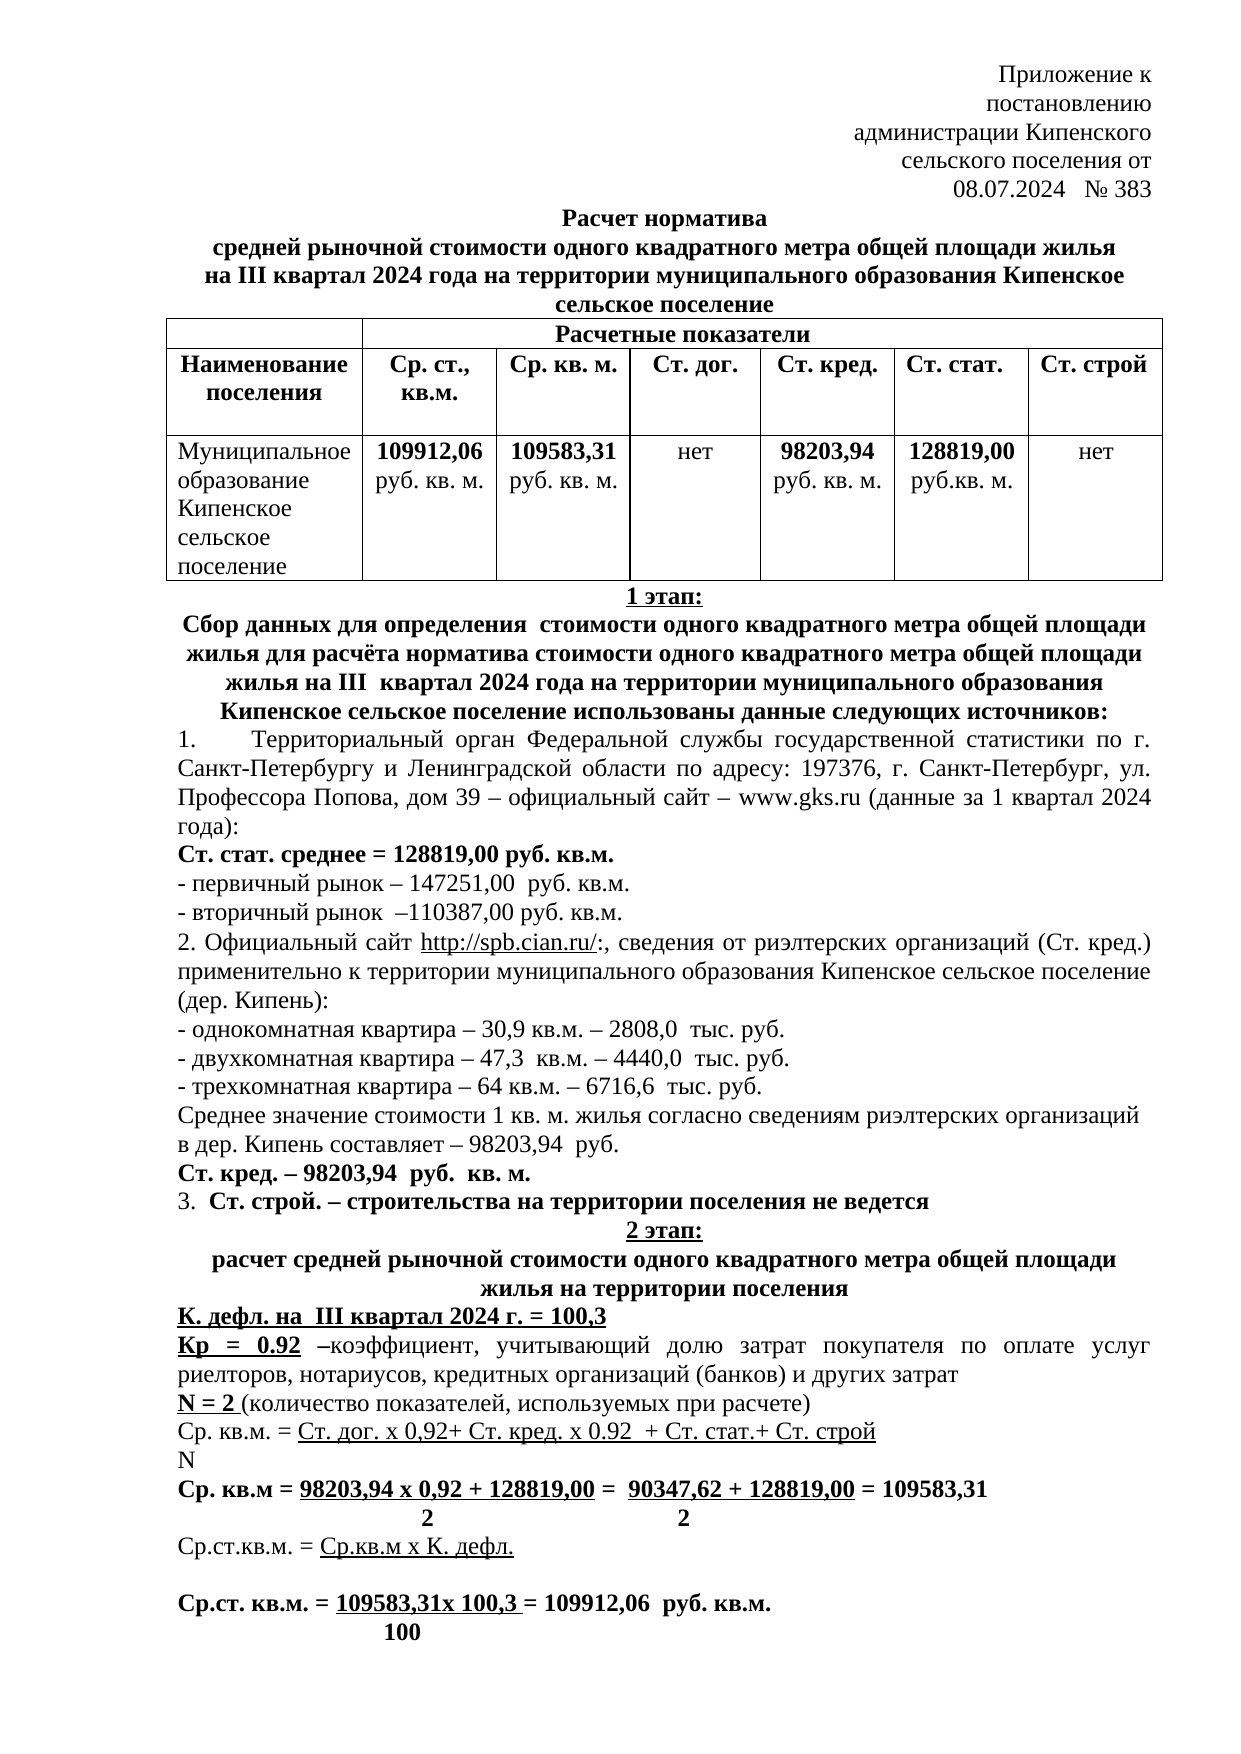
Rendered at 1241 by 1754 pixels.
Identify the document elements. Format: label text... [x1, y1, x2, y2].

table_cell Ст. стат. [895, 349, 1028, 435]
table_cell 109912,06 руб. кв. м. [363, 436, 496, 580]
table_cell Муниципальное образование Кипенское сельское поселение [167, 436, 362, 580]
text 2 2 [177, 1503, 1152, 1531]
text Ср. кв.м = 98203,94 х 0,92 + 128819,00 = 90347,62 + 128819,00 = 109583,31 [177, 1474, 1152, 1503]
table_cell 128819,00 руб.кв. м. [895, 436, 1028, 580]
text средней рыночной стоимости одного квадратного метра общей площади жилья [177, 232, 1152, 260]
text N [177, 1445, 1152, 1474]
table_cell Ср. ст., кв.м. [363, 349, 496, 435]
text К. дефл. на III квартал 2024 г. = 100,3 [177, 1301, 1152, 1330]
text - вторичный рынок –110387,00 руб. кв.м. [177, 897, 1152, 926]
text Ср.ст. кв.м. = 109583,31х 100,3 = 109912,06 руб. кв.м. [177, 1588, 1152, 1617]
table_cell нет [631, 436, 760, 580]
text Расчет норматива [177, 203, 1152, 232]
text 1 этап: [177, 581, 1152, 609]
table_cell Ст. строй [1029, 349, 1162, 435]
table_cell Ст. дог. [631, 349, 760, 435]
text Ст. кред. – 98203,94 руб. кв. м. [177, 1158, 1152, 1186]
table_cell Ср. кв. м. [497, 349, 629, 435]
table_cell Наименование поселения [167, 349, 362, 435]
text расчет средней рыночной стоимости одного квадратного метра общей площади жилья на территории поселения [177, 1244, 1152, 1301]
text Сбор данных для определения стоимости одного квадратного метра общей площади жилья для расчёта норматива стоимости одного квадратного метра общей площади жилья на III квартал 2024 года на территории муниципального образования Кипенское сельское поселение использованы данные следующих источников: [177, 609, 1152, 724]
text - однокомнатная квартира – 30,9 кв.м. – 2808,0 тыс. руб. [177, 1014, 1152, 1043]
text 2 этап: [177, 1215, 1152, 1244]
table_cell нет [1029, 436, 1162, 580]
text Кр = 0.92 –коэффициент, учитывающий долю затрат покупателя по оплате услуг риелторов, нотариусов, кредитных организаций (банков) и других затрат [177, 1330, 1152, 1388]
text Ср.ст.кв.м. = Ср.кв.м х К. дефл. [177, 1531, 1152, 1560]
text на III квартал 2024 года на территории муниципального образования Кипенское сельское поселение [177, 260, 1152, 318]
table_cell 109583,31 руб. кв. м. [497, 436, 629, 580]
table_header [167, 319, 362, 348]
text Среднее значение стоимости 1 кв. м. жилья согласно сведениям риэлтерских организаций в дер. Кипень составляет – 98203,94 руб. [177, 1100, 1152, 1158]
text Ср. кв.м. = Ст. дог. х 0,92+ Ст. кред. х 0.92 + Ст. стат.+ Ст. строй [177, 1416, 1152, 1445]
text 3. Ст. строй. – строительства на территории поселения не ведется [177, 1186, 1152, 1215]
text - двухкомнатная квартира – 47,3 кв.м. – 4440,0 тыс. руб. [177, 1043, 1152, 1071]
text - трехкомнатная квартира – 64 кв.м. – 6716,6 тыс. руб. [177, 1071, 1152, 1100]
table_header Расчетные показатели [363, 319, 1162, 348]
text 2. Официальный сайт http://spb.cian.ru/:, сведения от риэлтерских организаций (Ст. кред.) применительно к территории муниципального образования Кипенское сельское поселение (дер. Кипень): [177, 926, 1152, 1014]
table_cell 98203,94 руб. кв. м. [761, 436, 894, 580]
table_cell Ст. кред. [761, 349, 894, 435]
text 100 [177, 1617, 1152, 1646]
text N = 2 (количество показателей, используемых при расчете) [177, 1388, 1152, 1416]
list Территориальный орган Федеральной службы государственной статистики по г. Санкт-Петербургу и Ленинградской области по адресу: 197376, г. Санкт-Петербург, ул. Профессора Попова, дом 39 – официальный сайт – www.gks.ru (данные за 1 квартал 2024 года): [177, 724, 1152, 839]
text Ст. стат. среднее = 128819,00 руб. кв.м. [177, 839, 1152, 868]
text Приложение к постановлению администрации Кипенского сельского поселения от 08.07.2024 № 383 [827, 59, 1152, 203]
text - первичный рынок – 147251,00 руб. кв.м. [177, 868, 1152, 897]
